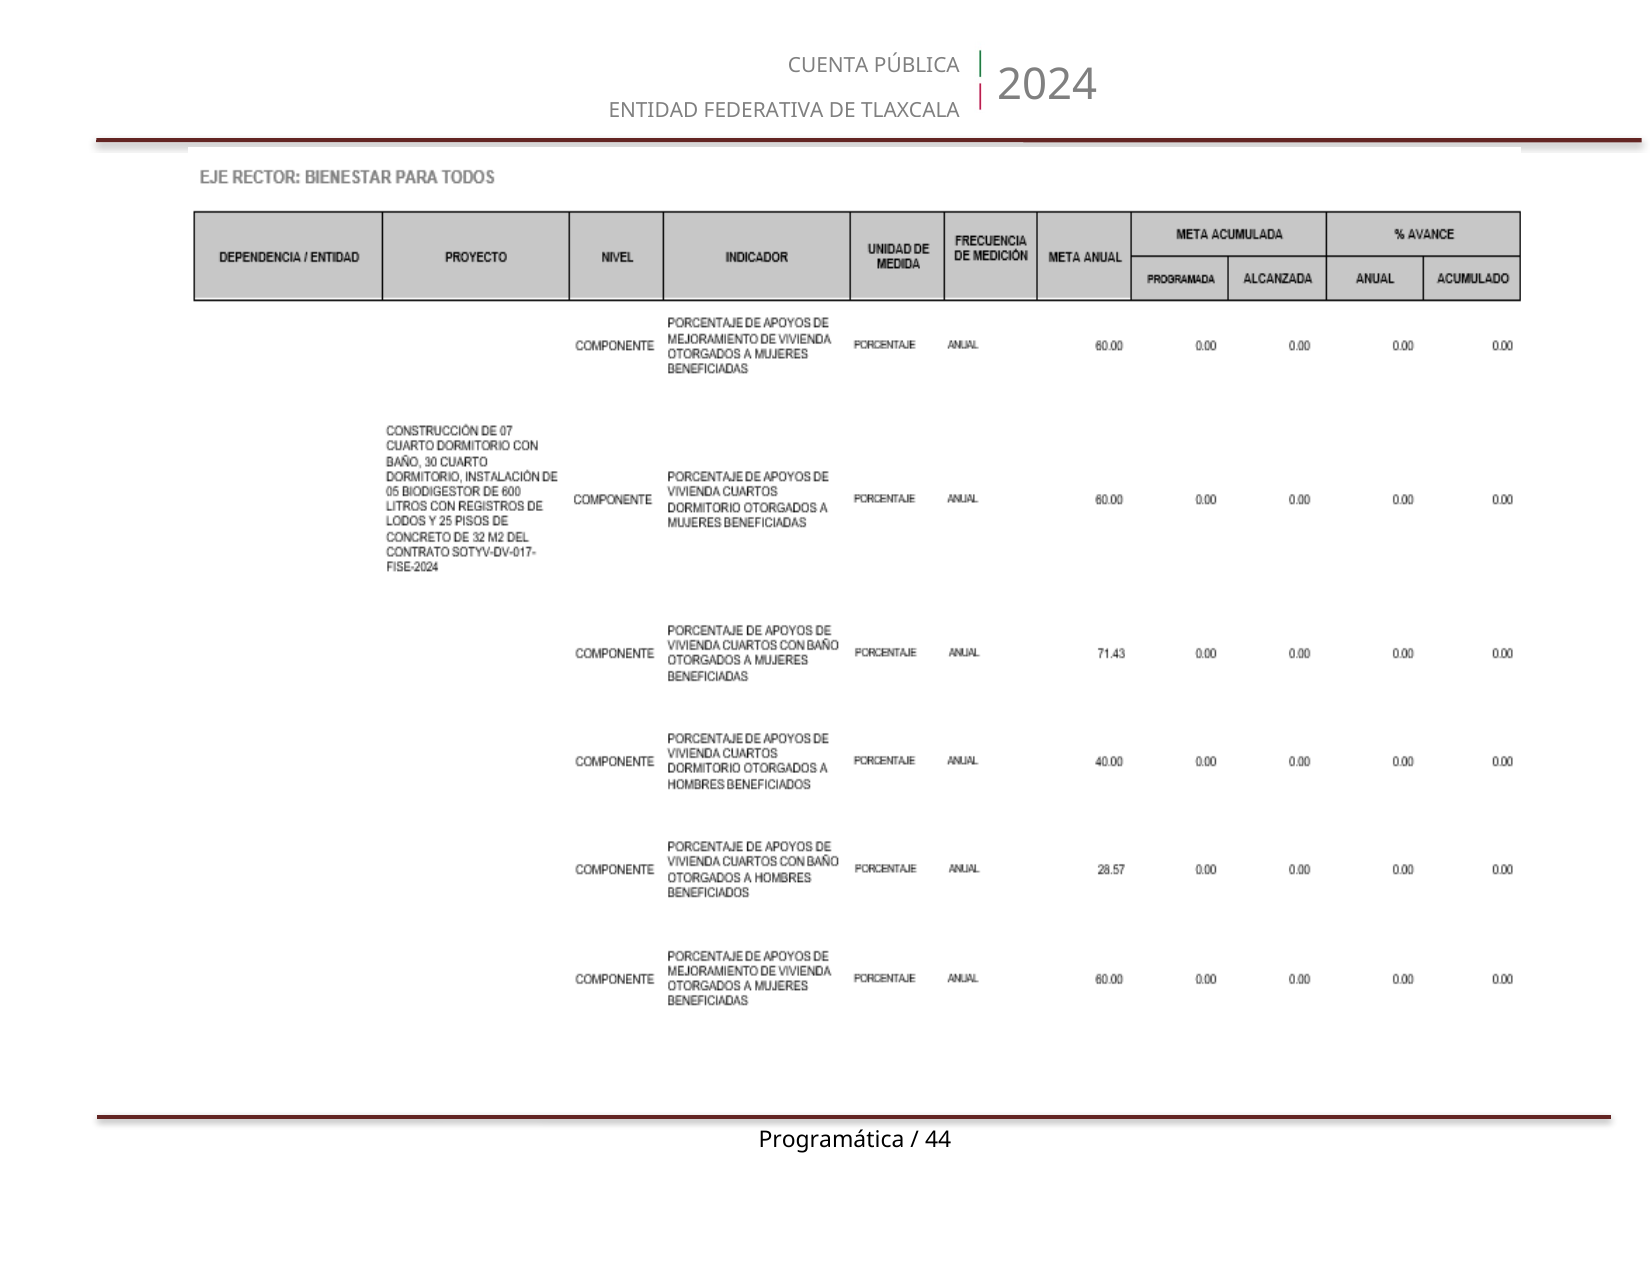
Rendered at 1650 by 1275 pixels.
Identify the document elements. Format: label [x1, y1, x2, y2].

picture [188, 147, 1521, 1051]
picture [974, 41, 991, 113]
